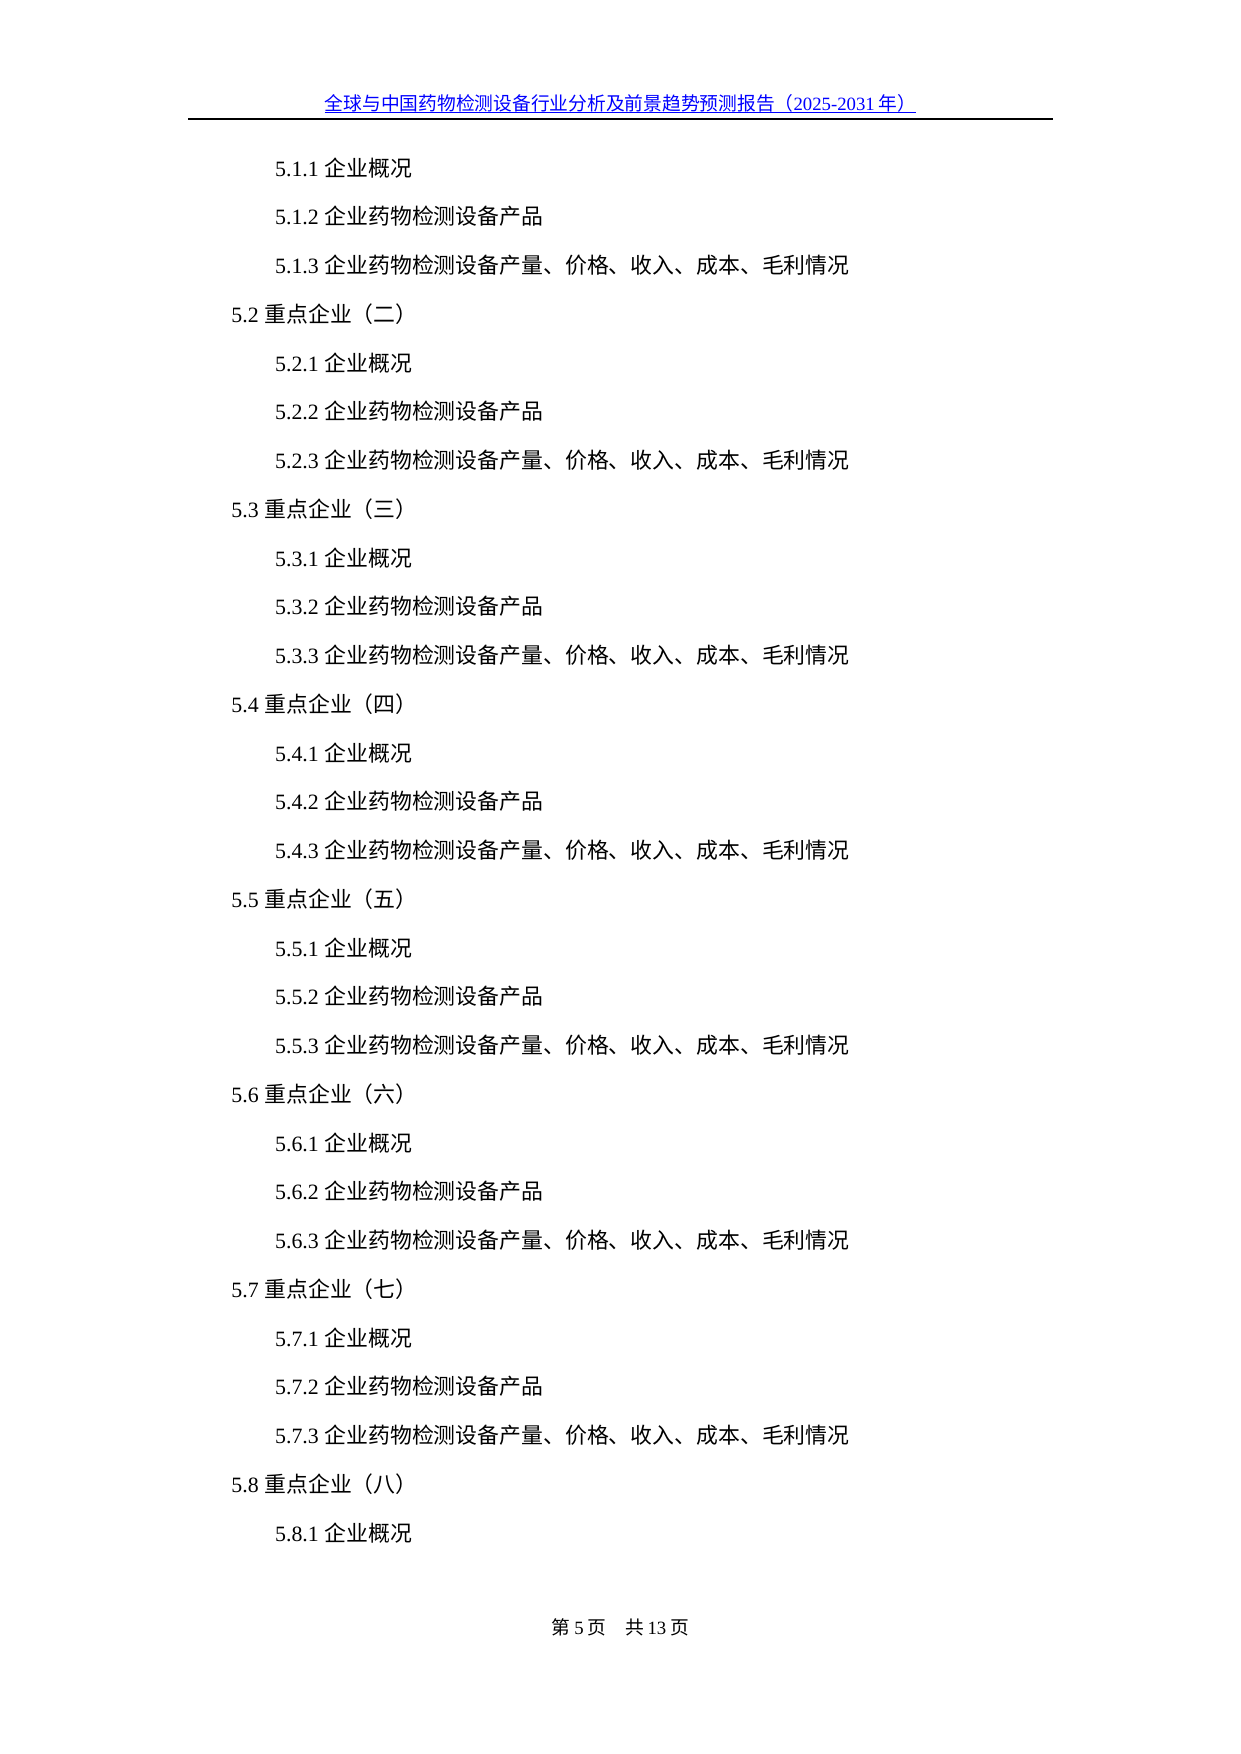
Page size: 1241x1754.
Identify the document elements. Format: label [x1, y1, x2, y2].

text [187, 150, 1053, 1548]
